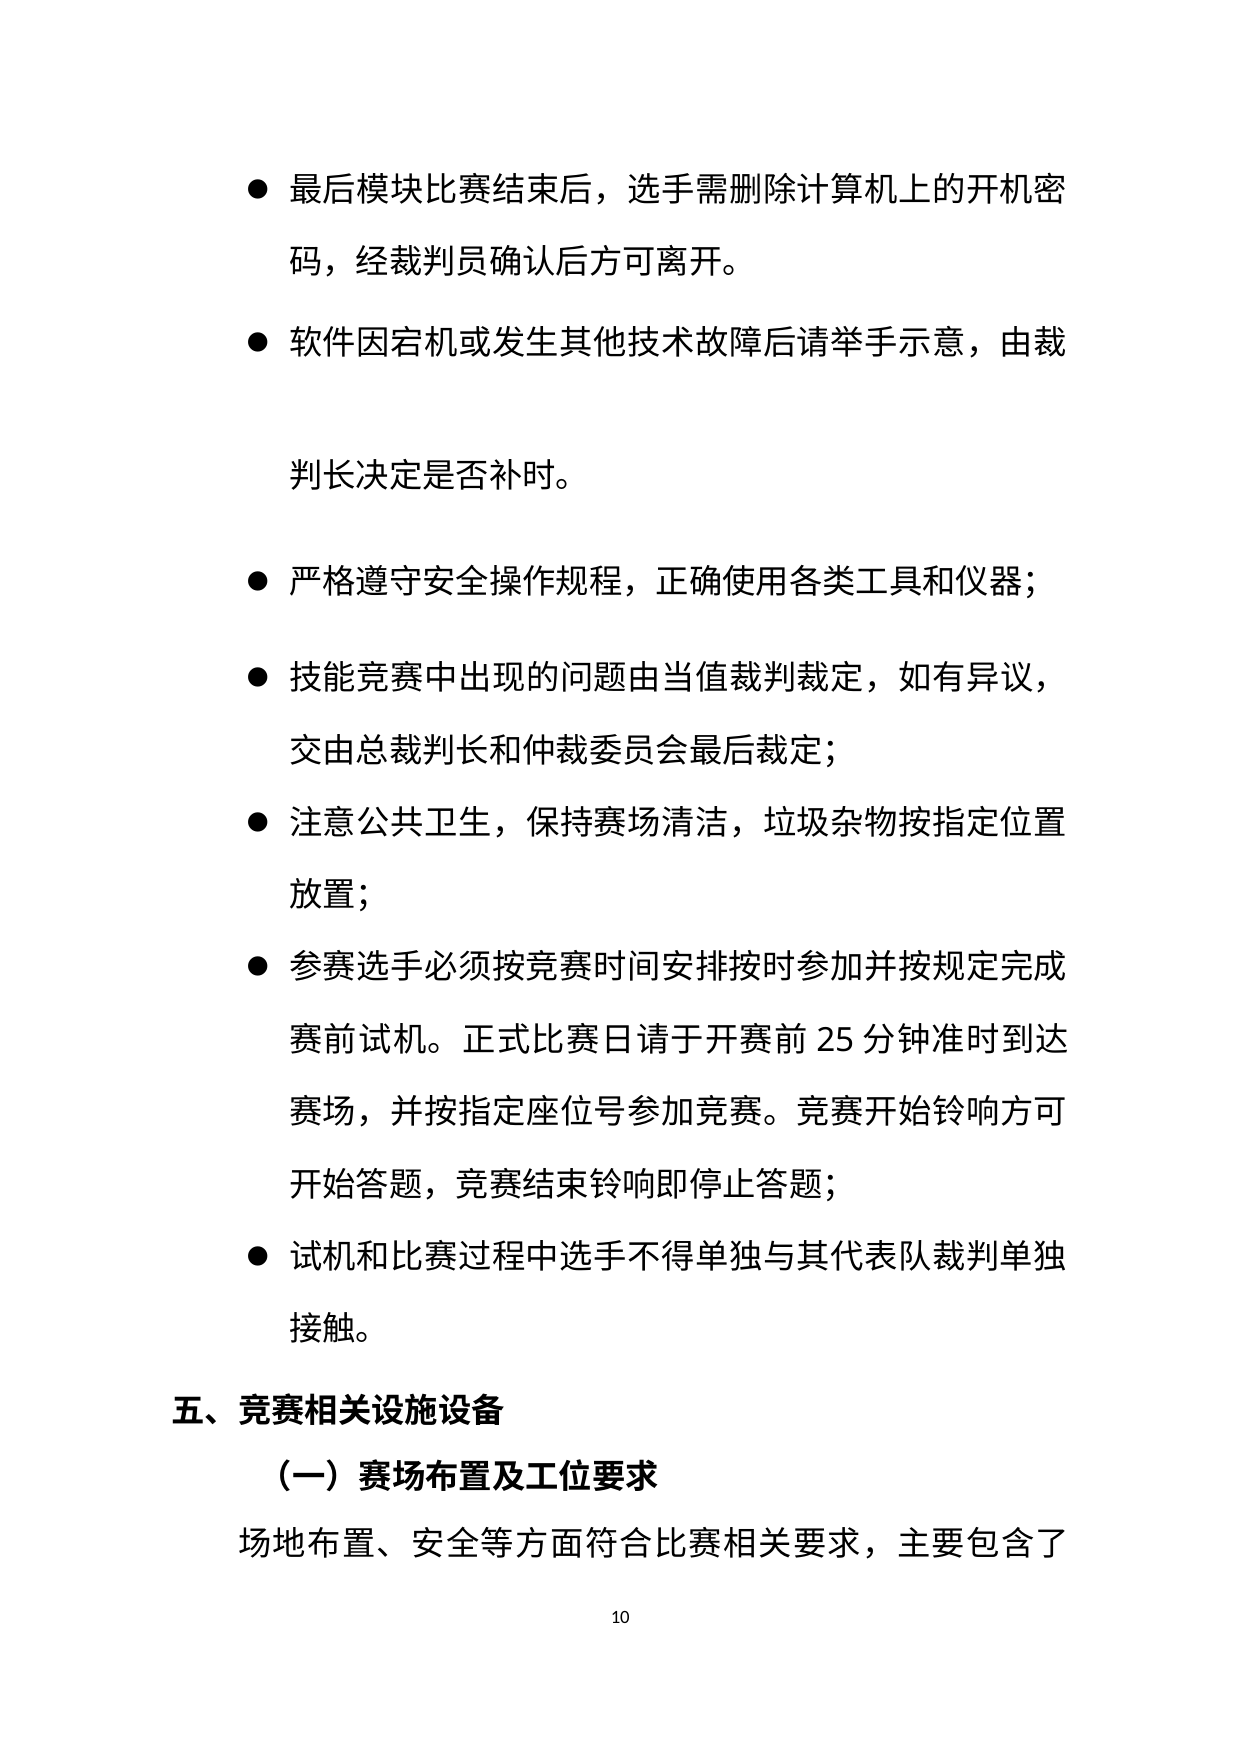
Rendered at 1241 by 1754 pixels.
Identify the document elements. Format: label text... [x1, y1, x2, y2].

list 严格遵守安全操作规程，正确使用各类工具和仪器； [245, 555, 1069, 603]
list 试机和比赛过程中选手不得单独与其代表队裁判单独接触。 [245, 1230, 1069, 1350]
list 技能竞赛中出现的问题由当值裁判裁定，如有异议，交由总裁判长和仲裁委员会最后裁定； [245, 651, 1069, 772]
list 最后模块比赛结束后，选手需删除计算机上的开机密码，经裁判员确认后方可离开。 [245, 162, 1069, 283]
list 软件因宕机或发生其他技术故障后请举手示意，由裁判长决定是否补时。 [245, 307, 1069, 506]
subtitle （一）赛场布置及工位要求 [259, 1441, 1069, 1507]
list 参赛选手必须按竞赛时间安排按时参加并按规定完成赛前试机。正式比赛日请于开赛前25分钟准时到达赛场，并按指定座位号参加竞赛。竞赛开始铃响方可开始答题，竞赛结束铃响即停止答题； [245, 940, 1069, 1206]
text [171, 1507, 1069, 1574]
list 注意公共卫生，保持赛场清洁，垃圾杂物按指定位置放置； [245, 796, 1069, 916]
subtitle 五、竞赛相关设施设备 [171, 1374, 1069, 1441]
